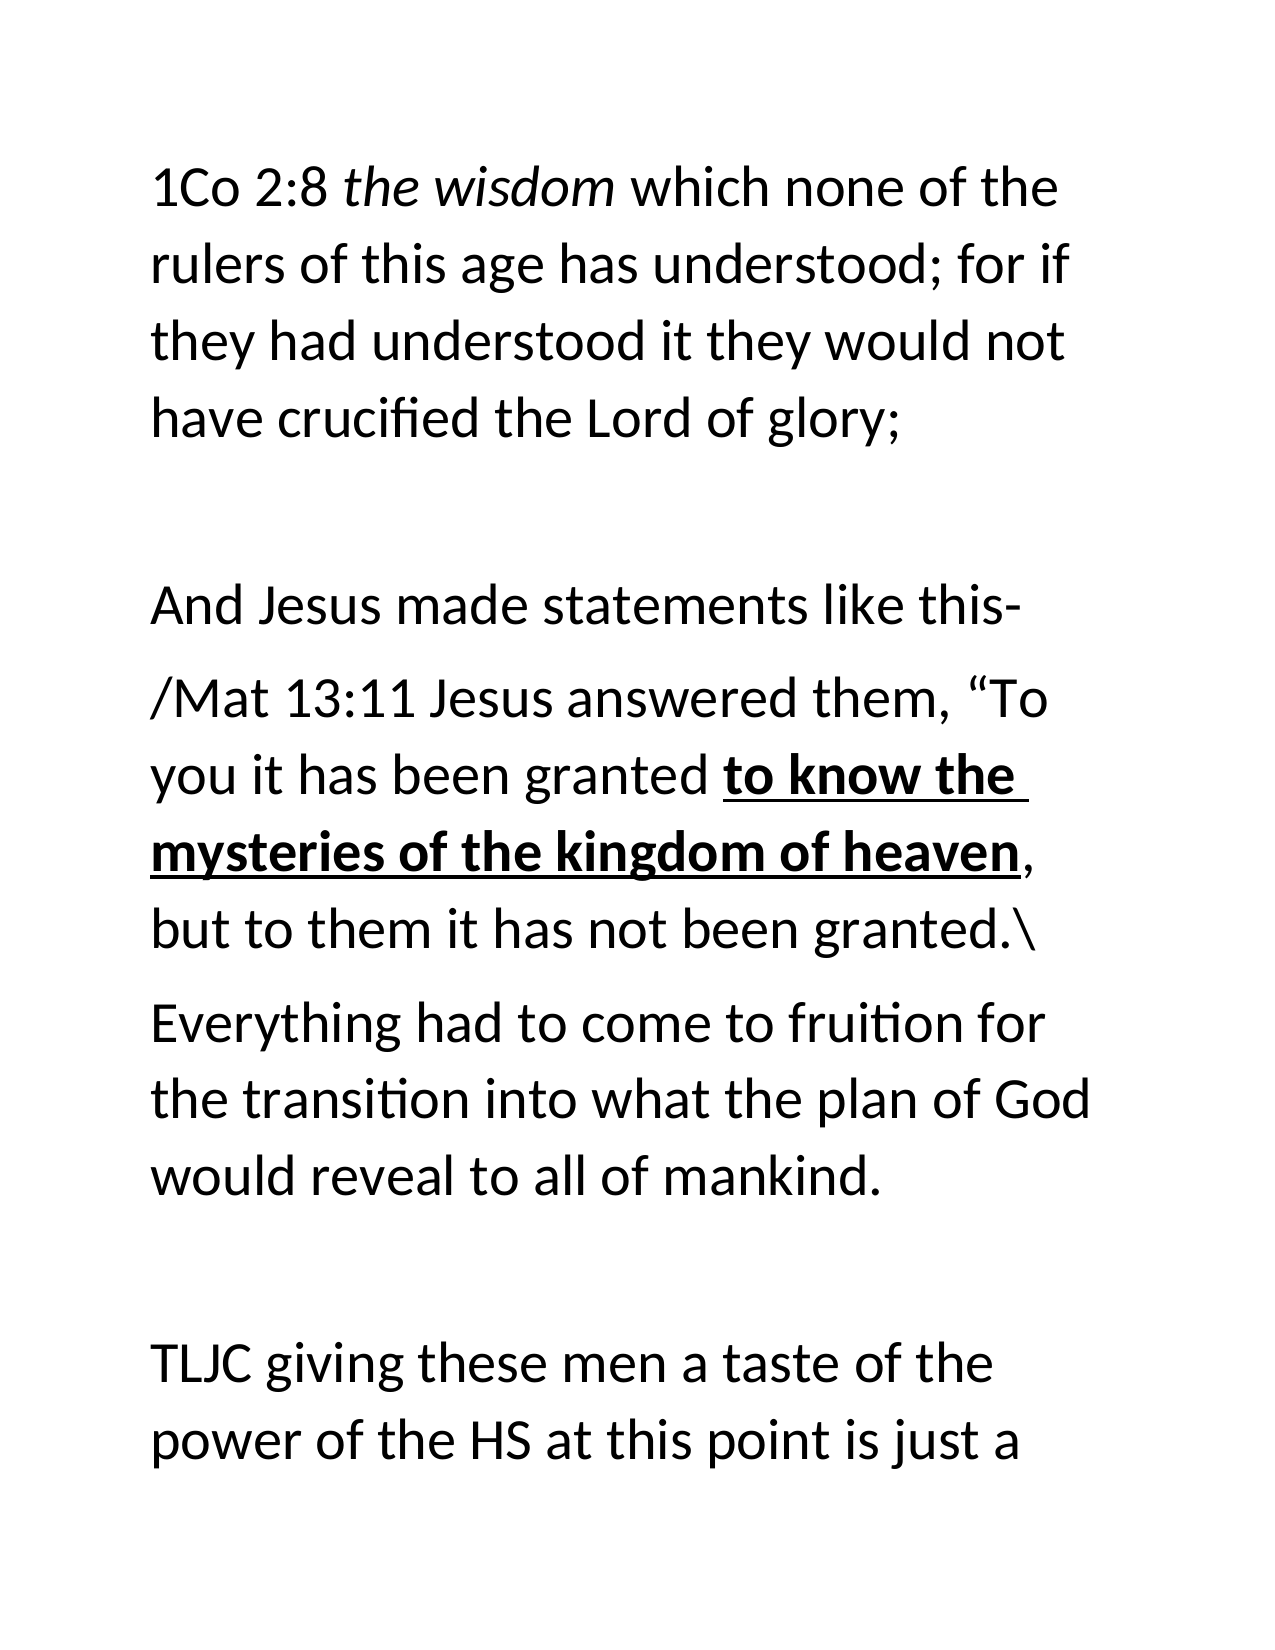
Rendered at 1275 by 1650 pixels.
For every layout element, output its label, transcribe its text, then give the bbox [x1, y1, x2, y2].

text And Jesus made statements like this- [150, 568, 1125, 639]
text 1Co 2:8 the wisdom which none of the rulers of this age has understood; for if they had understood it they would not have crucified the Lord of glory; [150, 150, 1125, 452]
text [150, 1326, 1125, 1474]
text Everything had to come to fruition for the transition into what the plan of God would reveal to all of mankind. [150, 985, 1125, 1210]
text /Mat 13:11 Jesus answered them, “To you it has been granted to know the mysteries of the kingdom of heaven, but to them it has not been granted.\ [150, 661, 1125, 963]
